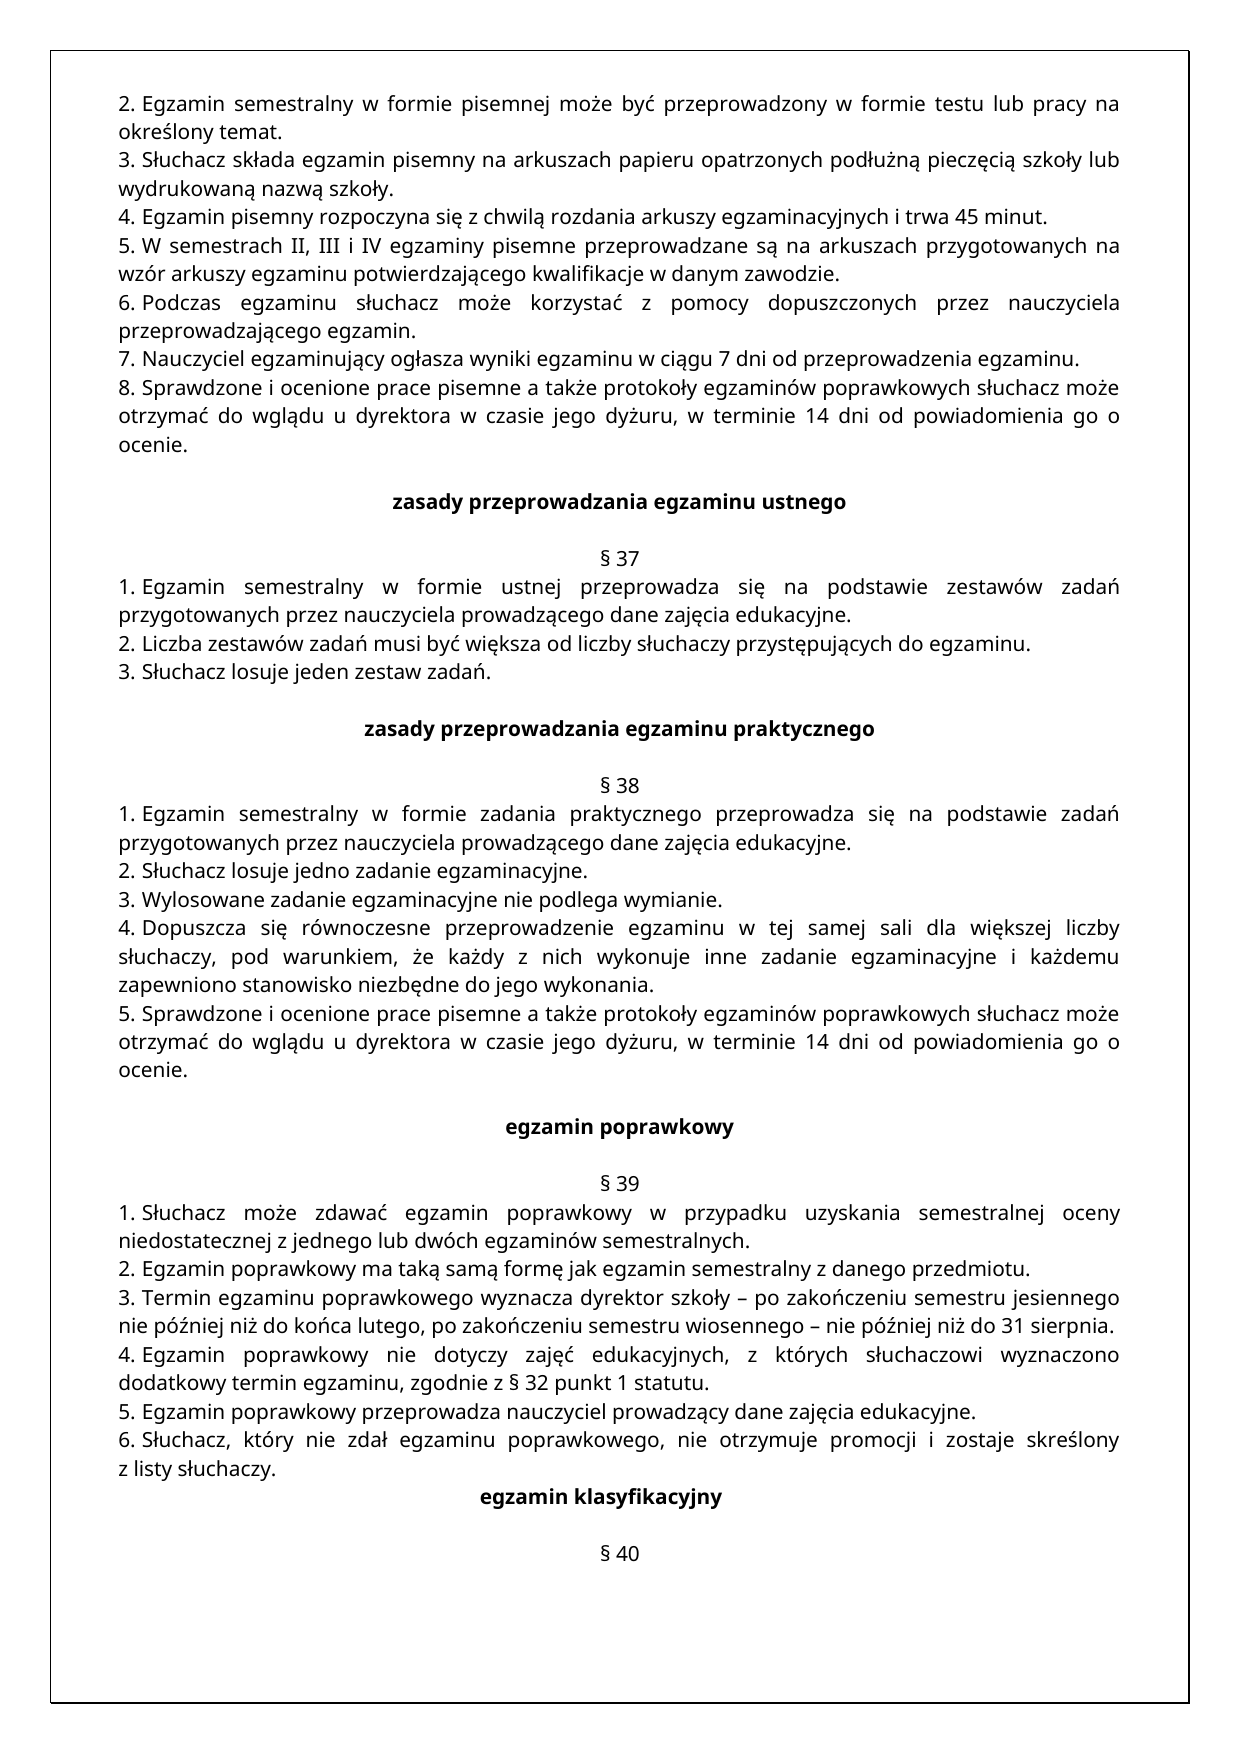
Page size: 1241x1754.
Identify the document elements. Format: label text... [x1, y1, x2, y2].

text § 38 [118, 771, 1121, 799]
list egzamin poprawkowy [118, 1112, 1121, 1141]
list 1. Egzamin semestralny w formie zadania praktycznego przeprowadza się na podstawie zadań przygotowanych przez nauczyciela prowadzącego dane zajęcia edukacyjne. [118, 799, 1121, 856]
text egzamin klasyfikacyjny [81, 1482, 1121, 1511]
list 4. Dopuszcza się równoczesne przeprowadzenie egzaminu w tej samej sali dla większej liczby słuchaczy, pod warunkiem, że każdy z nich wykonuje inne zadanie egzaminacyjne i każdemu zapewniono stanowisko niezbędne do jego wykonania. [118, 913, 1121, 999]
text 7. Nauczyciel egzaminujący ogłasza wyniki egzaminu w ciągu 7 dni od przeprowadzenia egzaminu. [118, 344, 1121, 373]
text 3. Słuchacz składa egzamin pisemny na arkuszach papieru opatrzonych podłużną pieczęcią szkoły lub wydrukowaną nazwą szkoły. [118, 146, 1121, 202]
text 2. Liczba zestawów zadań musi być większa od liczby słuchaczy przystępujących do egzaminu. [118, 629, 1121, 657]
text 1. Egzamin semestralny w formie ustnej przeprowadza się na podstawie zestawów zadań przygotowanych przez nauczyciela prowadzącego dane zajęcia edukacyjne. [118, 572, 1121, 629]
text 4. Egzamin pisemny rozpoczyna się z chwilą rozdania arkuszy egzaminacyjnych i trwa 45 minut. [118, 202, 1121, 231]
text 6. Podczas egzaminu słuchacz może korzystać z pomocy dopuszczonych przez nauczyciela przeprowadzającego egzamin. [118, 288, 1121, 344]
list zasady przeprowadzania egzaminu praktycznego [118, 714, 1121, 743]
text 3. Termin egzaminu poprawkowego wyznacza dyrektor szkoły – po zakończeniu semestru jesiennego nie później niż do końca lutego, po zakończeniu semestru wiosennego – nie później niż do 31 sierpnia. [118, 1283, 1121, 1340]
text § 40 [118, 1539, 1121, 1567]
text 8. Sprawdzone i ocenione prace pisemne a także protokoły egzaminów poprawkowych słuchacz może otrzymać do wglądu u dyrektora w czasie jego dyżuru, w terminie 14 dni od powiadomienia go o ocenie. [118, 373, 1121, 458]
list 2. Słuchacz losuje jedno zadanie egzaminacyjne. [118, 856, 1121, 885]
text 6. Słuchacz, który nie zdał egzaminu poprawkowego, nie otrzymuje promocji i zostaje skreślony z listy słuchaczy. [118, 1425, 1121, 1482]
text 5. W semestrach II, III i IV egzaminy pisemne przeprowadzane są na arkuszach przygotowanych na wzór arkuszy egzaminu potwierdzającego kwalifikacje w danym zawodzie. [118, 231, 1121, 288]
text 1. Słuchacz może zdawać egzamin poprawkowy w przypadku uzyskania semestralnej oceny niedostatecznej z jednego lub dwóch egzaminów semestralnych. [118, 1198, 1121, 1254]
text 5. Egzamin poprawkowy przeprowadza nauczyciel prowadzący dane zajęcia edukacyjne. [118, 1397, 1121, 1425]
text 3. Słuchacz losuje jeden zestaw zadań. [118, 657, 1121, 686]
list 3. Wylosowane zadanie egzaminacyjne nie podlega wymianie. [118, 885, 1121, 913]
text 2. Egzamin semestralny w formie pisemnej może być przeprowadzony w formie testu lub pracy na określony temat. [118, 89, 1121, 146]
text 2. Egzamin poprawkowy ma taką samą formę jak egzamin semestralny z danego przedmiotu. [118, 1254, 1121, 1283]
list 5. Sprawdzone i ocenione prace pisemne a także protokoły egzaminów poprawkowych słuchacz może otrzymać do wglądu u dyrektora w czasie jego dyżuru, w terminie 14 dni od powiadomienia go o ocenie. [118, 999, 1121, 1084]
text 4. Egzamin poprawkowy nie dotyczy zajęć edukacyjnych, z których słuchaczowi wyznaczono dodatkowy termin egzaminu, zgodnie z § 32 punkt 1 statutu. [118, 1340, 1121, 1397]
list zasady przeprowadzania egzaminu ustnego [118, 487, 1121, 515]
text § 39 [118, 1169, 1121, 1198]
text § 37 [118, 544, 1121, 572]
